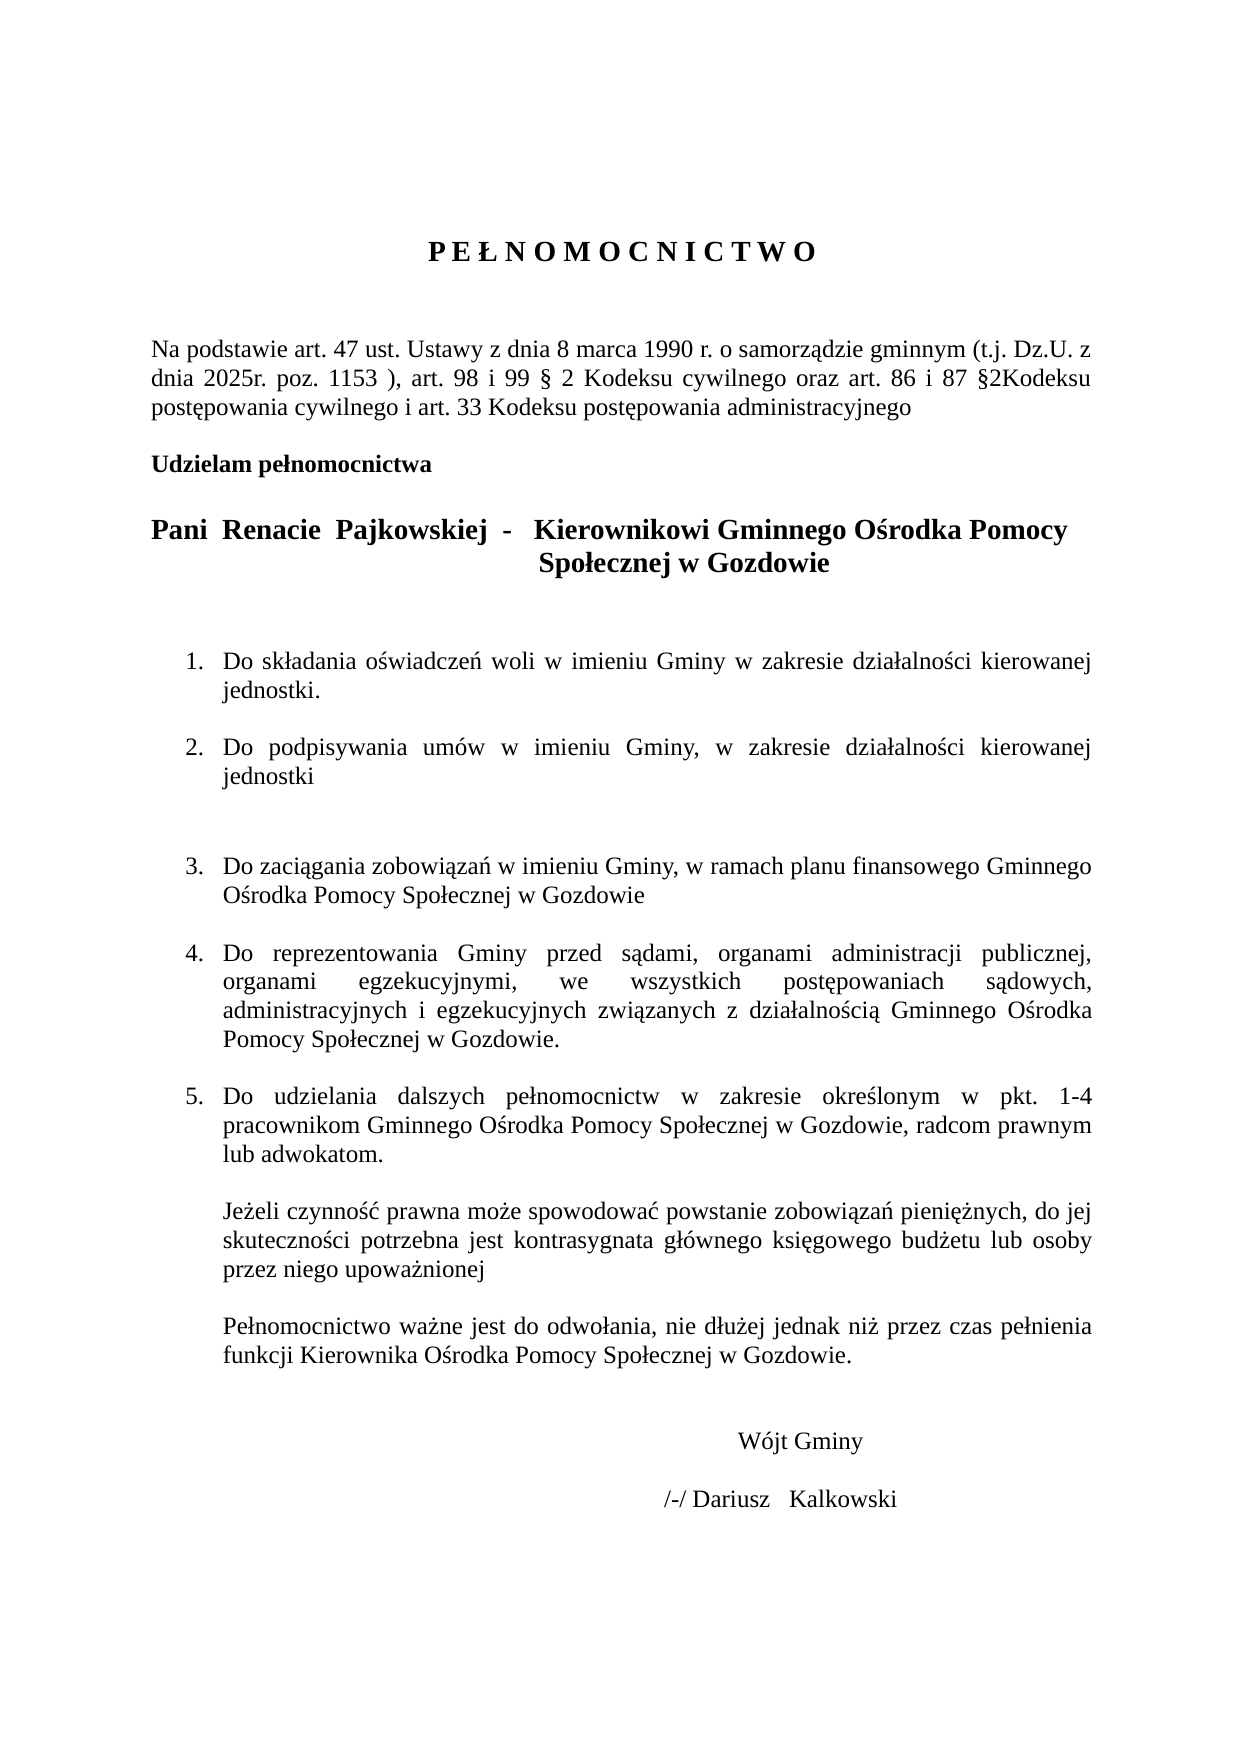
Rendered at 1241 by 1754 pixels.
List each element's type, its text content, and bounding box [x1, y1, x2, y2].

list Do reprezentowania Gminy przed sądami, organami administracji publicznej, organami egzekucyjnymi, we wszystkich postępowaniach sądowych, administracyjnych i egzekucyjnych związanych z działalnością Gminnego Ośrodka Pomocy Społecznej w Gozdowie. [185, 938, 1093, 1053]
text Na podstawie art. 47 ust. Ustawy z dnia 8 marca 1990 r. o samorządzie gminnym (t.j. Dz.U. z dnia 2025r. poz. 1153 ), art. 98 i 99 § 2 Kodeksu cywilnego oraz art. 86 i 87 §2Kodeksu postępowania cywilnego i art. 33 Kodeksu postępowania administracyjnego [151, 334, 1093, 421]
text Pełnomocnictwo ważne jest do odwołania, nie dłużej jednak niż przez czas pełnienia funkcji Kierownika Ośrodka Pomocy Społecznej w Gozdowie. [223, 1311, 1093, 1369]
list Do udzielania dalszych pełnomocnictw w zakresie określonym w pkt. 1-4 pracownikom Gminnego Ośrodka Pomocy Społecznej w Gozdowie, radcom prawnym lub adwokatom. [185, 1081, 1093, 1168]
text Wójt Gminy [223, 1426, 1093, 1455]
list Do podpisywania umów w imieniu Gminy, w zakresie działalności kierowanej jednostki [185, 732, 1093, 790]
list Do zaciągania zobowiązań w imieniu Gminy, w ramach planu finansowego Gminnego Ośrodka Pomocy Społecznej w Gozdowie [185, 851, 1093, 909]
text Społecznej w Gozdowie [151, 545, 1093, 579]
text /-/ Dariusz Kalkowski [223, 1484, 1093, 1513]
text Udzielam pełnomocnictwa [151, 449, 1093, 478]
text P E Ł N O M O C N I C T W O [151, 234, 1093, 267]
text Pani Renacie Pajkowskiej - Kierownikowi Gminnego Ośrodka Pomocy [151, 512, 1093, 545]
list Do składania oświadczeń woli w imieniu Gminy w zakresie działalności kierowanej jednostki. [185, 646, 1093, 703]
text Jeżeli czynność prawna może spowodować powstanie zobowiązań pieniężnych, do jej skuteczności potrzebna jest kontrasygnata głównego księgowego budżetu lub osoby przez niego upoważnionej [223, 1196, 1093, 1283]
